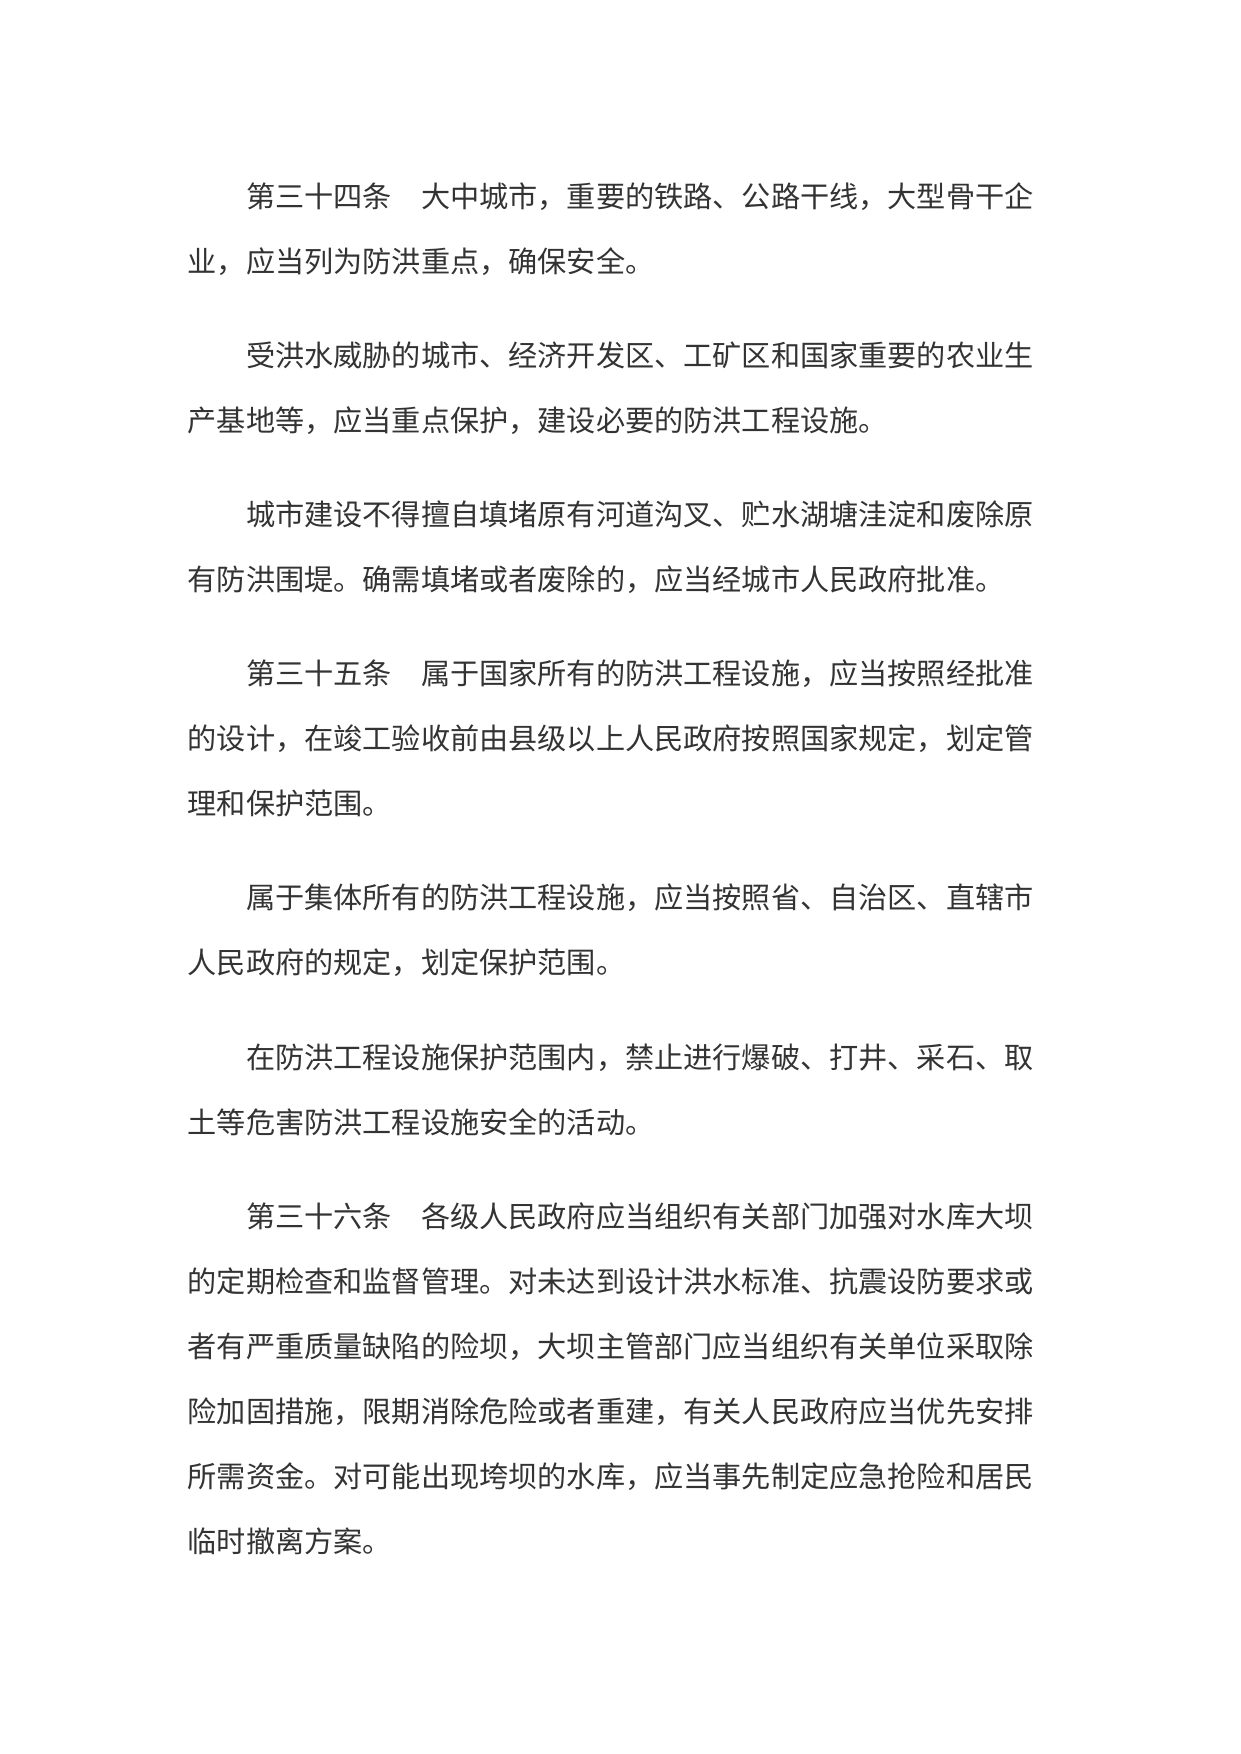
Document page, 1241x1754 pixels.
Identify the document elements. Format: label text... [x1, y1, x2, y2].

text 第三十六条 各级人民政府应当组织有关部门加强对水库大坝的定期检查和监督管理。对未达到设计洪水标准、抗震设防要求或者有严重质量缺陷的险坝，大坝主管部门应当组织有关单位采取除险加固措施，限期消除危险或者重建，有关人民政府应当优先安排所需资金。对可能出现垮坝的水库，应当事先制定应急抢险和居民临时撤离方案。 [187, 1182, 1053, 1572]
text 城市建设不得擅自填堵原有河道沟叉、贮水湖塘洼淀和废除原有防洪围堤。确需填堵或者废除的，应当经城市人民政府批准。 [187, 480, 1053, 610]
text 第三十四条 大中城市，重要的铁路、公路干线，大型骨干企业，应当列为防洪重点，确保安全。 [187, 162, 1053, 292]
text 属于集体所有的防洪工程设施，应当按照省、自治区、直辖市人民政府的规定，划定保护范围。 [187, 864, 1053, 994]
text 在防洪工程设施保护范围内，禁止进行爆破、打井、采石、取土等危害防洪工程设施安全的活动。 [187, 1023, 1053, 1153]
text 受洪水威胁的城市、经济开发区、工矿区和国家重要的农业生产基地等，应当重点保护，建设必要的防洪工程设施。 [187, 321, 1053, 451]
text 第三十五条 属于国家所有的防洪工程设施，应当按照经批准的设计，在竣工验收前由县级以上人民政府按照国家规定，划定管理和保护范围。 [187, 639, 1053, 834]
